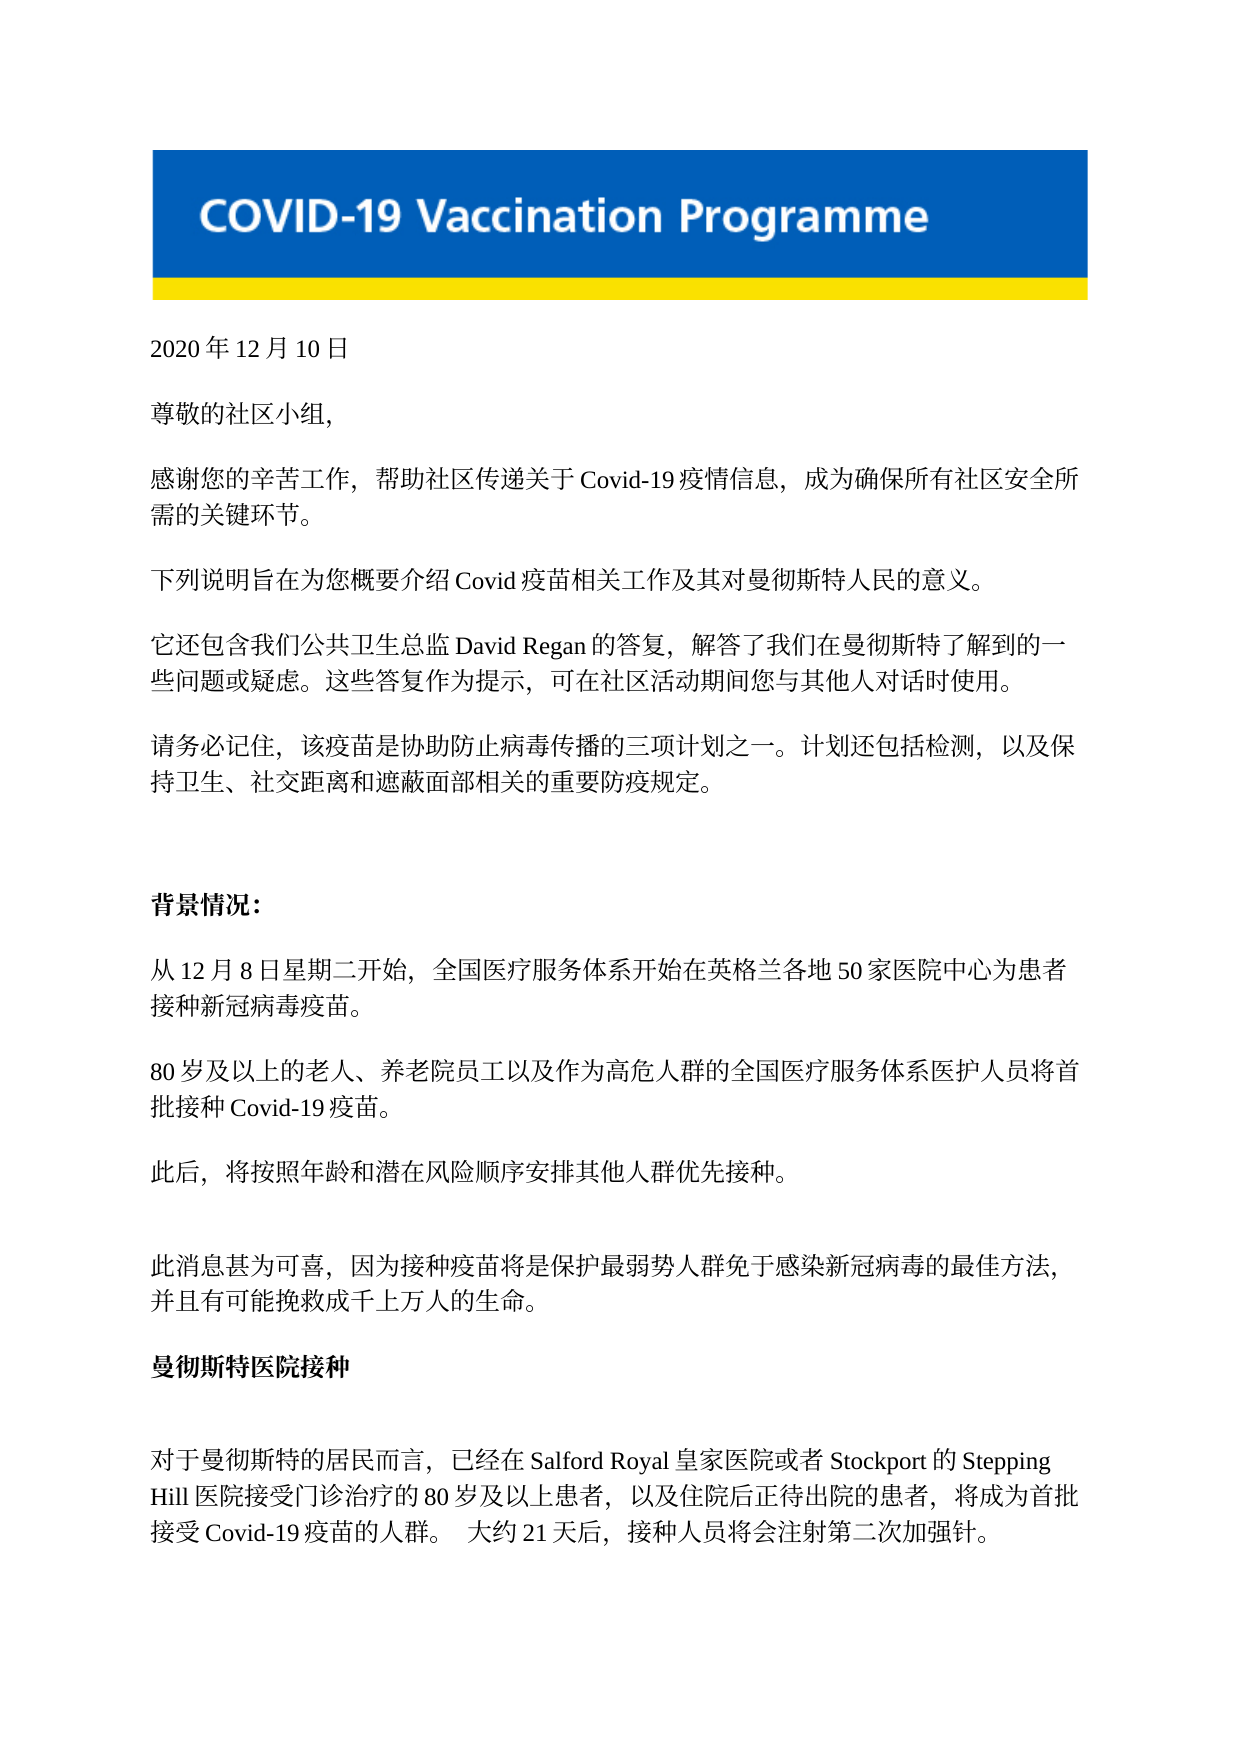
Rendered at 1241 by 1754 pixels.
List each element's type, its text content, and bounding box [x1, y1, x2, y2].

text 此后，将按照年龄和潜在风险顺序安排其他人群优先接种。 [150, 1152, 1090, 1188]
text 此消息甚为可喜，因为接种疫苗将是保护最弱势人群免于感染新冠病毒的最佳方法，并且有可能挽救成千上万人的生命。 [150, 1246, 1090, 1318]
text 背景情况： [150, 886, 1090, 921]
text 从12月8日星期二开始，全国医疗服务体系开始在英格兰各地50家医院中心为患者接种新冠病毒疫苗。 [150, 951, 1090, 1022]
text 请务必记住，该疫苗是协助防止病毒传播的三项计划之一。计划还包括检测，以及保持卫生、社交距离和遮蔽面部相关的重要防疫规定。 [150, 727, 1090, 798]
text 感谢您的辛苦工作，帮助社区传递关于Covid-19疫情信息，成为确保所有社区安全所需的关键环节。 [150, 459, 1090, 531]
text 曼彻斯特医院接种 [150, 1347, 1090, 1383]
text 对于曼彻斯特的居民而言，已经在Salford Royal皇家医院或者Stockport的Stepping Hill医院接受门诊治疗的80岁及以上患者，以及住院后正待出院的患者，将成为首批接受Covid-19疫苗的人群。 大约21天后，接种人员将会注射第二次加强针。 [150, 1441, 1090, 1549]
text 它还包含我们公共卫生总监David Regan的答复，解答了我们在曼彻斯特了解到的一些问题或疑虑。这些答复作为提示，可在社区活动期间您与其他人对话时使用。 [150, 626, 1090, 697]
text 尊敬的社区小组， [150, 394, 1090, 430]
text 下列说明旨在为您概要介绍Covid疫苗相关工作及其对曼彻斯特人民的意义。 [150, 560, 1090, 596]
text 2020年12月10日 [150, 329, 1090, 365]
text 80岁及以上的老人、养老院员工以及作为高危人群的全国医疗服务体系医护人员将首批接种Covid-19疫苗。 [150, 1052, 1090, 1123]
picture [150, 150, 1088, 300]
